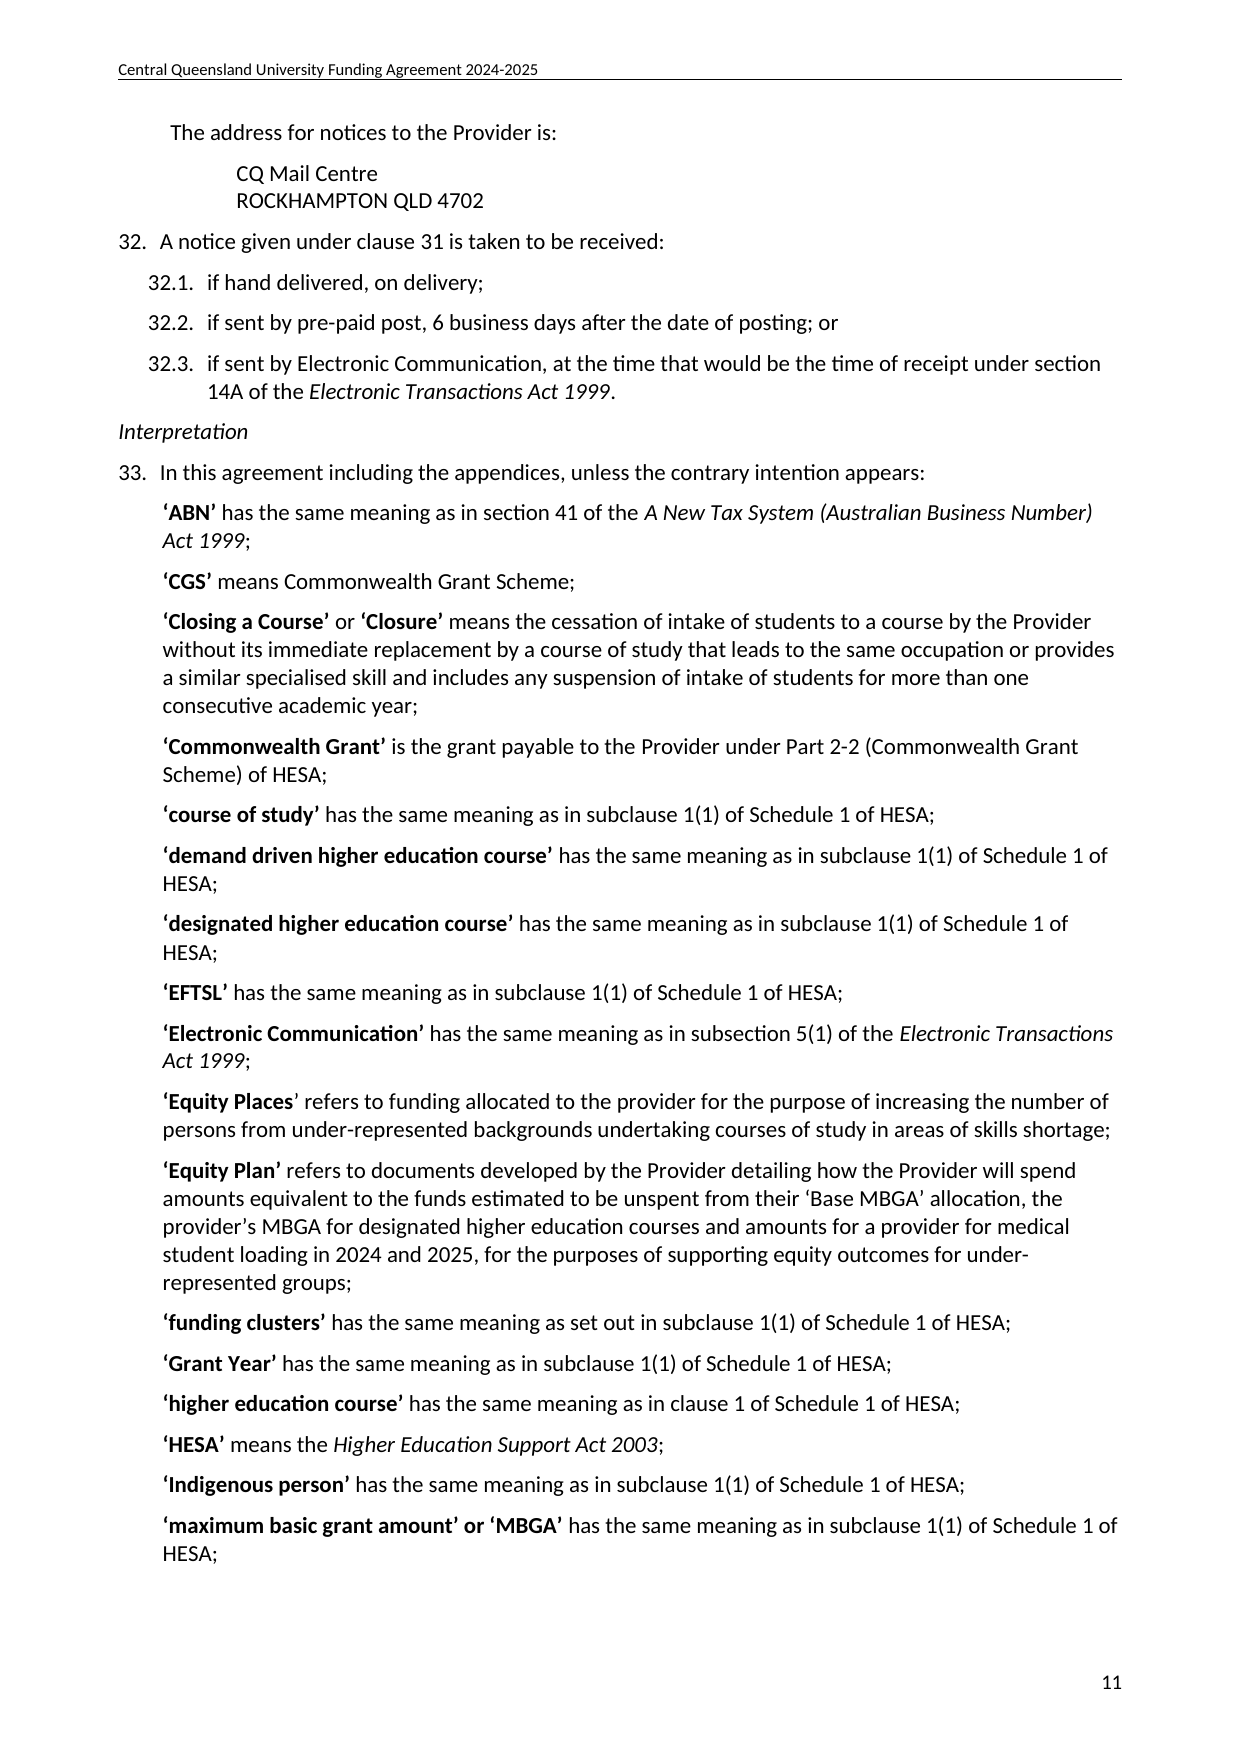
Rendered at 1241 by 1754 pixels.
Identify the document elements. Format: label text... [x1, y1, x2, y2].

list A notice given under clause 31 is taken to be received: [118, 227, 1122, 255]
text ‘EFTSL’ has the same meaning as in subclause 1(1) of Schedule 1 of HESA; [162, 978, 1122, 1006]
text ‘CGS’ means Commonwealth Grant Scheme; [162, 567, 1122, 595]
text ‘Equity Plan’ refers to documents developed by the Provider detailing how the Provider will spend amounts equivalent to the funds estimated to be unspent from their ‘Base MBGA’ allocation, the provider’s MBGA for designated higher education courses and amounts for a provider for medical student loading in 2024 and 2025, for the purposes of supporting equity outcomes for under-represented groups; [162, 1156, 1122, 1296]
text ‘demand driven higher education course’ has the same meaning as in subclause 1(1) of Schedule 1 of HESA; [162, 841, 1122, 897]
text ‘ABN’ has the same meaning as in section 41 of the A New Tax System (Australian Business Number) Act 1999; [162, 498, 1122, 554]
text ‘Commonwealth Grant’ is the grant payable to the Provider under Part 2-2 (Commonwealth Grant Scheme) of HESA; [162, 732, 1122, 788]
text ‘maximum basic grant amount’ or ‘MBGA’ has the same meaning as in subclause 1(1) of Schedule 1 of HESA; [162, 1511, 1122, 1567]
list The address for notices to the Provider is: [170, 118, 1122, 146]
list ROCKHAMPTON QLD 4702 [236, 187, 1122, 215]
text ‘Electronic Communication’ has the same meaning as in subsection 5(1) of the Electronic Transactions Act 1999; [162, 1019, 1122, 1075]
list if hand delivered, on delivery; [148, 268, 1122, 296]
list if sent by Electronic Communication, at the time that would be the time of receipt under section 14A of the Electronic Transactions Act 1999. [148, 349, 1122, 405]
text ‘Grant Year’ has the same meaning as in subclause 1(1) of Schedule 1 of HESA; [162, 1349, 1122, 1377]
text ‘Closing a Course’ or ‘Closure’ means the cessation of intake of students to a course by the Provider without its immediate replacement by a course of study that leads to the same occupation or provides a similar specialised skill and includes any suspension of intake of students for more than one consecutive academic year; [162, 607, 1122, 719]
text ‘Indigenous person’ has the same meaning as in subclause 1(1) of Schedule 1 of HESA; [162, 1470, 1122, 1498]
list In this agreement including the appendices, unless the contrary intention appears: [118, 458, 1122, 486]
text ‘course of study’ has the same meaning as in subclause 1(1) of Schedule 1 of HESA; [162, 801, 1122, 828]
text ‘funding clusters’ has the same meaning as set out in subclause 1(1) of Schedule 1 of HESA; [162, 1308, 1122, 1336]
text ‘Equity Places’ refers to funding allocated to the provider for the purpose of increasing the number of persons from under-represented backgrounds undertaking courses of study in areas of skills shortage; [162, 1087, 1122, 1143]
text Interpretation [118, 417, 1122, 445]
text ‘higher education course’ has the same meaning as in clause 1 of Schedule 1 of HESA; [162, 1389, 1122, 1417]
text ‘designated higher education course’ has the same meaning as in subclause 1(1) of Schedule 1 of HESA; [162, 909, 1122, 966]
list if sent by pre-paid post, 6 business days after the date of posting; or [148, 308, 1122, 336]
text ‘HESA’ means the Higher Education Support Act 2003; [162, 1430, 1122, 1458]
list CQ Mail Centre [236, 159, 1122, 187]
